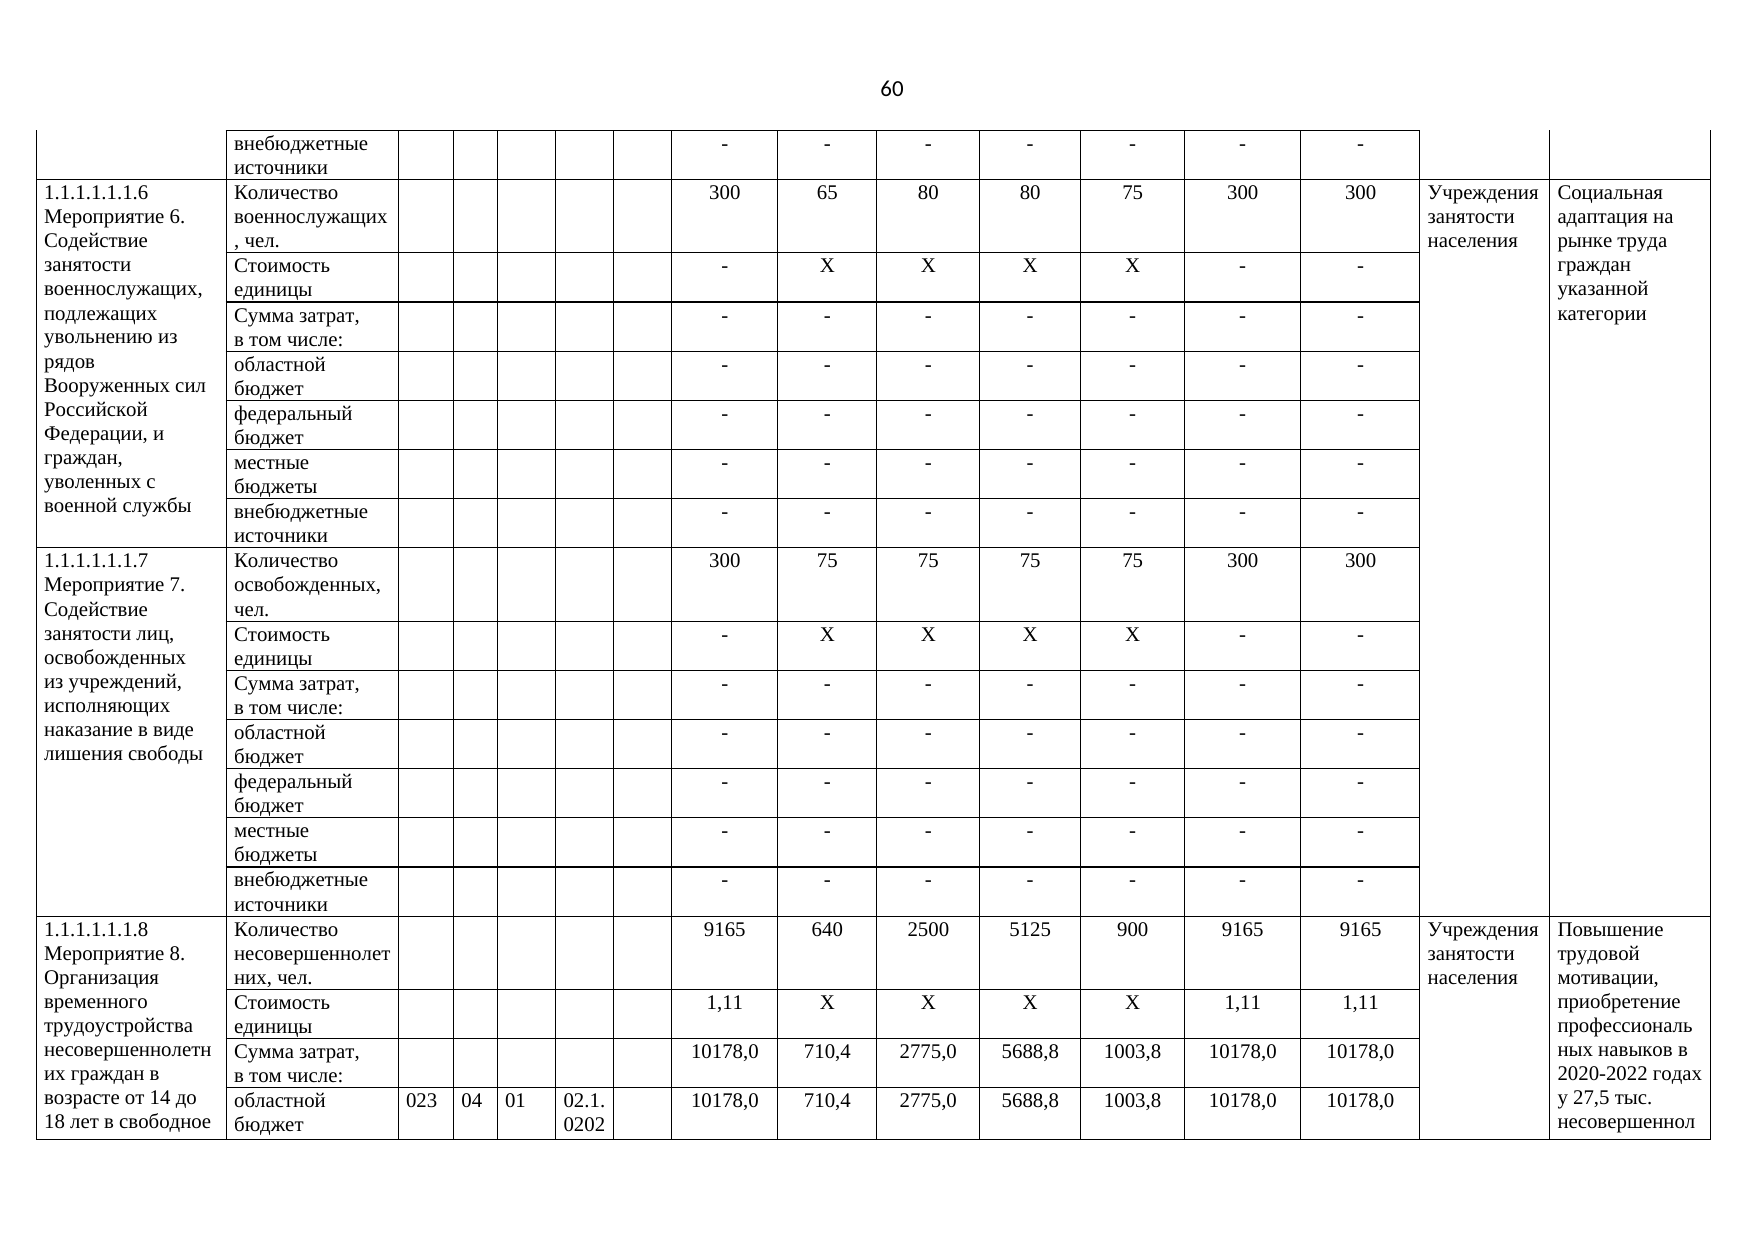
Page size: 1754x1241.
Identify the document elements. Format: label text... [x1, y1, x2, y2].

table_cell 640 [778, 917, 876, 989]
table_cell X [980, 990, 1080, 1038]
table_cell 2775,0 [877, 1039, 979, 1087]
table_cell 75 [1081, 548, 1184, 621]
table_cell - [877, 769, 979, 817]
table_cell Социальная адаптация на рынке труда граждан указанной категории [1550, 180, 1710, 916]
table_cell [498, 917, 555, 989]
table_cell [556, 352, 613, 400]
table_cell [454, 868, 497, 916]
table_cell - [877, 352, 979, 400]
table_cell - [1301, 769, 1419, 817]
table_cell [556, 990, 613, 1038]
table_cell [556, 450, 613, 498]
table_cell [454, 818, 497, 866]
table_cell - [1081, 818, 1184, 866]
table_cell [498, 253, 555, 301]
table_cell - [1185, 131, 1300, 179]
table_cell [498, 303, 555, 351]
table_cell - [1185, 450, 1300, 498]
table_cell [614, 990, 671, 1038]
table_cell [454, 622, 497, 670]
table_cell X [778, 253, 876, 301]
table_cell [556, 548, 613, 621]
table_cell [399, 671, 453, 719]
table_cell - [1185, 253, 1300, 301]
table_cell 5125 [980, 917, 1080, 989]
table_cell - [877, 303, 979, 351]
table_cell - [877, 818, 979, 866]
table_cell X [1081, 622, 1184, 670]
table_cell 10178,0 [672, 1088, 777, 1139]
table_cell 710,4 [778, 1039, 876, 1087]
table_cell [498, 622, 555, 670]
table_cell 75 [778, 548, 876, 621]
table_cell - [672, 769, 777, 817]
table_cell 01 [498, 1088, 555, 1139]
table_cell 300 [672, 548, 777, 621]
table_cell областной бюджет [227, 1088, 398, 1139]
table_cell - [672, 450, 777, 498]
table_cell [614, 769, 671, 817]
table_cell - [877, 131, 979, 179]
table_cell - [1301, 671, 1419, 719]
table_cell [454, 671, 497, 719]
table_cell [614, 303, 671, 351]
table_cell [556, 499, 613, 547]
table_cell Сумма затрат, в том числе: [227, 1039, 398, 1087]
table_cell - [980, 450, 1080, 498]
table_cell - [1081, 401, 1184, 449]
table_cell [454, 499, 497, 547]
table_cell - [1081, 499, 1184, 547]
table_cell [556, 303, 613, 351]
table_cell [498, 352, 555, 400]
table_cell Учреждения занятости населения [1420, 917, 1549, 1139]
table_cell - [1185, 868, 1300, 916]
table_cell - [672, 720, 777, 768]
table_cell - [672, 401, 777, 449]
table_cell - [1301, 401, 1419, 449]
table_cell - [778, 352, 876, 400]
table_cell [399, 868, 453, 916]
table_cell 10178,0 [1185, 1039, 1300, 1087]
table_cell Количество военнослужащих, чел. [227, 180, 398, 252]
table_cell [399, 131, 453, 179]
table_cell [614, 1088, 671, 1139]
table_cell местные бюджеты [227, 818, 398, 866]
table_cell [454, 352, 497, 400]
table_cell - [877, 868, 979, 916]
table_cell [614, 1039, 671, 1087]
table_cell [498, 818, 555, 866]
table_cell [399, 818, 453, 866]
table_cell [498, 868, 555, 916]
table_cell - [672, 499, 777, 547]
table_cell - [672, 303, 777, 351]
table_cell - [672, 131, 777, 179]
table_cell [614, 548, 671, 621]
table_cell 1003,8 [1081, 1088, 1184, 1139]
table_cell Стоимость единицы [227, 622, 398, 670]
table_cell - [1185, 303, 1300, 351]
table_cell - [877, 499, 979, 547]
table_cell [498, 548, 555, 621]
table_cell [614, 352, 671, 400]
table_cell - [877, 401, 979, 449]
table_cell 80 [980, 180, 1080, 252]
table_cell - [980, 868, 1080, 916]
table_cell [614, 450, 671, 498]
table_cell - [778, 671, 876, 719]
table_cell 10178,0 [1301, 1039, 1419, 1087]
table_cell - [1301, 352, 1419, 400]
table_cell Стоимость единицы [227, 253, 398, 301]
table_cell [399, 990, 453, 1038]
table_cell Сумма затрат, в том числе: [227, 303, 398, 351]
table_cell [399, 622, 453, 670]
table_cell 1003,8 [1081, 1039, 1184, 1087]
table_cell [556, 671, 613, 719]
table_cell - [1185, 622, 1300, 670]
table_cell - [1185, 818, 1300, 866]
table_cell внебюджетные источники [227, 499, 398, 547]
table_cell - [1185, 769, 1300, 817]
table_cell Стоимость единицы [227, 990, 398, 1038]
table_cell внебюджетные источники [227, 131, 398, 179]
table_cell 9165 [1301, 917, 1419, 989]
table_cell 023 [399, 1088, 453, 1139]
table_cell 1.1.1.1.1.1.8 Мероприятие 8. Организация временного трудоустройства несовершеннолетних граждан в возрасте от 14 до 18 лет в свободное от учебы время [37, 917, 226, 1139]
table_cell - [1301, 868, 1419, 916]
table_cell - [672, 818, 777, 866]
table_cell - [778, 720, 876, 768]
table_cell - [980, 131, 1080, 179]
table_cell [614, 671, 671, 719]
table_cell 300 [1301, 180, 1419, 252]
table_cell - [1185, 671, 1300, 719]
table_cell - [980, 499, 1080, 547]
table_cell X [778, 622, 876, 670]
table_cell - [1081, 868, 1184, 916]
table_cell [454, 401, 497, 449]
table_cell [614, 131, 671, 179]
table_cell - [778, 401, 876, 449]
table_cell [399, 401, 453, 449]
table_cell 5688,8 [980, 1088, 1080, 1139]
table_cell - [1081, 131, 1184, 179]
table_cell - [877, 720, 979, 768]
table_cell - [778, 818, 876, 866]
table_cell - [1185, 401, 1300, 449]
table_cell [556, 622, 613, 670]
table_cell - [1301, 450, 1419, 498]
table_cell федеральный бюджет [227, 769, 398, 817]
table_cell [399, 352, 453, 400]
table_cell - [877, 450, 979, 498]
table_cell - [980, 818, 1080, 866]
table_cell - [980, 303, 1080, 351]
table_cell [454, 253, 497, 301]
table_cell Учреждения занятости населения [1420, 180, 1549, 916]
table_cell 75 [877, 548, 979, 621]
table_cell [399, 253, 453, 301]
table_cell 02.1.0202219 [556, 1088, 613, 1139]
table_cell - [778, 499, 876, 547]
table_cell [399, 917, 453, 989]
table_cell - [778, 450, 876, 498]
table_cell [454, 720, 497, 768]
table_cell 300 [1185, 548, 1300, 621]
table_cell - [1301, 622, 1419, 670]
table_cell - [1301, 253, 1419, 301]
table_cell областной бюджет [227, 352, 398, 400]
table_cell - [1301, 720, 1419, 768]
table_cell [556, 917, 613, 989]
table_cell [614, 180, 671, 252]
table_cell - [980, 720, 1080, 768]
table_cell [556, 401, 613, 449]
table_cell [498, 990, 555, 1038]
table_cell - [1081, 303, 1184, 351]
table_cell 1,11 [672, 990, 777, 1038]
table_cell [454, 990, 497, 1038]
table_cell 9165 [1185, 917, 1300, 989]
table_cell [498, 180, 555, 252]
table_cell [614, 720, 671, 768]
table_cell [498, 1039, 555, 1087]
table_cell [454, 131, 497, 179]
table_cell - [1081, 450, 1184, 498]
table_cell [556, 180, 613, 252]
table_cell [399, 720, 453, 768]
table_cell 1,11 [1301, 990, 1419, 1038]
table_cell 1.1.1.1.1.1.6 Мероприятие 6. Содействие занятости военнослужащих, подлежащих увольнению из рядов Вооруженных сил Российской Федерации, и граждан, уволенных с военной службы [37, 180, 226, 547]
table_cell - [980, 352, 1080, 400]
table_cell 75 [1081, 180, 1184, 252]
table_cell 900 [1081, 917, 1184, 989]
table_cell [399, 548, 453, 621]
table_cell - [1301, 303, 1419, 351]
table_cell - [672, 352, 777, 400]
table_cell - [980, 401, 1080, 449]
table_cell внебюджетные источники [227, 868, 398, 916]
table_cell [498, 671, 555, 719]
table_cell [556, 253, 613, 301]
table_cell - [1185, 352, 1300, 400]
table_cell - [1081, 671, 1184, 719]
table_cell - [1301, 131, 1419, 179]
table_cell [614, 499, 671, 547]
table_cell [556, 720, 613, 768]
table_cell 5688,8 [980, 1039, 1080, 1087]
table_cell 300 [672, 180, 777, 252]
table_cell 1,11 [1185, 990, 1300, 1038]
table_cell 2500 [877, 917, 979, 989]
table_cell - [1185, 499, 1300, 547]
table_cell [399, 1039, 453, 1087]
table_cell [454, 548, 497, 621]
table_cell - [1081, 352, 1184, 400]
table_cell [498, 131, 555, 179]
table_cell - [672, 671, 777, 719]
table_cell X [980, 622, 1080, 670]
table_cell 04 [454, 1088, 497, 1139]
table_cell X [877, 622, 979, 670]
table_cell 9165 [672, 917, 777, 989]
table_cell [556, 131, 613, 179]
table_cell [399, 769, 453, 817]
table_cell [614, 818, 671, 866]
table_cell X [877, 253, 979, 301]
table_cell 65 [778, 180, 876, 252]
table_cell Сумма затрат, в том числе: [227, 671, 398, 719]
table_cell X [1081, 253, 1184, 301]
table_cell - [1185, 720, 1300, 768]
table_cell - [1081, 720, 1184, 768]
table_cell - [778, 303, 876, 351]
table_cell - [672, 868, 777, 916]
table_cell Количество освобожденных, чел. [227, 548, 398, 621]
table_cell [454, 450, 497, 498]
table_cell [556, 769, 613, 817]
table_cell - [1301, 818, 1419, 866]
table_cell 300 [1301, 548, 1419, 621]
table_cell [614, 401, 671, 449]
table_cell X [877, 990, 979, 1038]
table_cell - [877, 671, 979, 719]
table_cell 10178,0 [1185, 1088, 1300, 1139]
table_cell местные бюджеты [227, 450, 398, 498]
table_cell 75 [980, 548, 1080, 621]
table_cell - [778, 868, 876, 916]
table_cell - [980, 671, 1080, 719]
table_cell [556, 1039, 613, 1087]
table_cell 2775,0 [877, 1088, 979, 1139]
table_cell [454, 303, 497, 351]
table_cell [498, 450, 555, 498]
table_cell [556, 868, 613, 916]
table_cell [614, 868, 671, 916]
table_cell X [980, 253, 1080, 301]
table_cell [454, 917, 497, 989]
table_cell 300 [1185, 180, 1300, 252]
table_cell [498, 499, 555, 547]
table_cell - [1301, 499, 1419, 547]
table_cell областной бюджет [227, 720, 398, 768]
table_cell Повышение трудовой мотивации, приобретение профессиональных навыков в 2020-2022 годах у 27,5 тыс. несовершеннолетних граждан [1550, 917, 1710, 1139]
table_cell 10178,0 [1301, 1088, 1419, 1139]
table_cell [614, 917, 671, 989]
table_cell X [1081, 990, 1184, 1038]
table_cell - [672, 253, 777, 301]
table_cell [399, 180, 453, 252]
table_cell [399, 499, 453, 547]
table_cell [614, 253, 671, 301]
table_cell [556, 818, 613, 866]
table_cell [399, 450, 453, 498]
table_cell - [672, 622, 777, 670]
table_cell [399, 303, 453, 351]
table_cell [498, 720, 555, 768]
table_cell - [778, 769, 876, 817]
table_cell [498, 401, 555, 449]
table_cell - [980, 769, 1080, 817]
table_cell - [778, 131, 876, 179]
table_cell 10178,0 [672, 1039, 777, 1087]
table_cell 710,4 [778, 1088, 876, 1139]
table_cell [614, 622, 671, 670]
table_cell 80 [877, 180, 979, 252]
table_cell 1.1.1.1.1.1.7 Мероприятие 7. Содействие занятости лиц, освобожденных из учреждений, исполняющих наказание в виде лишения свободы [37, 548, 226, 916]
table_cell [454, 180, 497, 252]
table_cell [498, 769, 555, 817]
table_cell [454, 769, 497, 817]
table_cell - [1081, 769, 1184, 817]
table_cell [454, 1039, 497, 1087]
table_cell федеральный бюджет [227, 401, 398, 449]
table_cell X [778, 990, 876, 1038]
table_cell Количество несовершеннолетних, чел. [227, 917, 398, 989]
